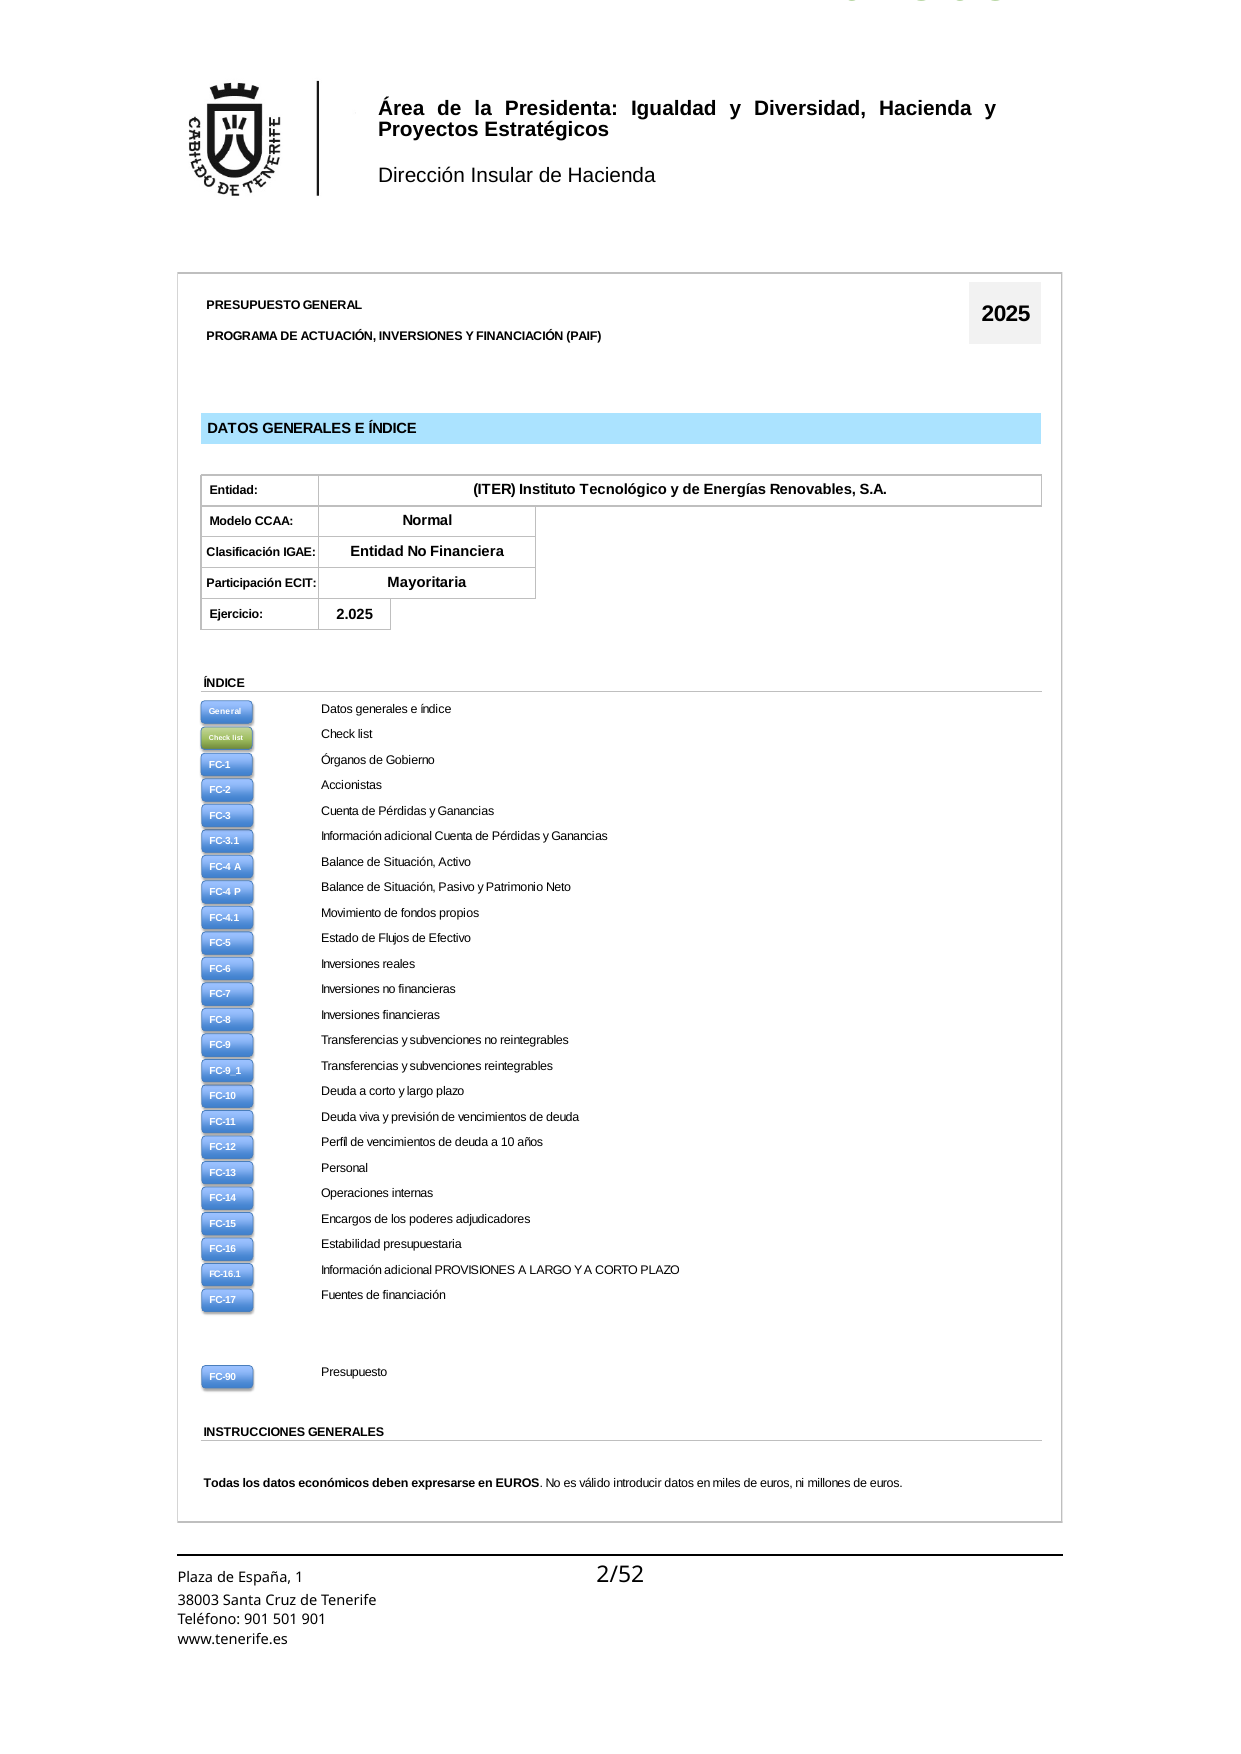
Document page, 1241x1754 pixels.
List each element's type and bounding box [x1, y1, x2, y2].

picture [188, 73, 356, 204]
